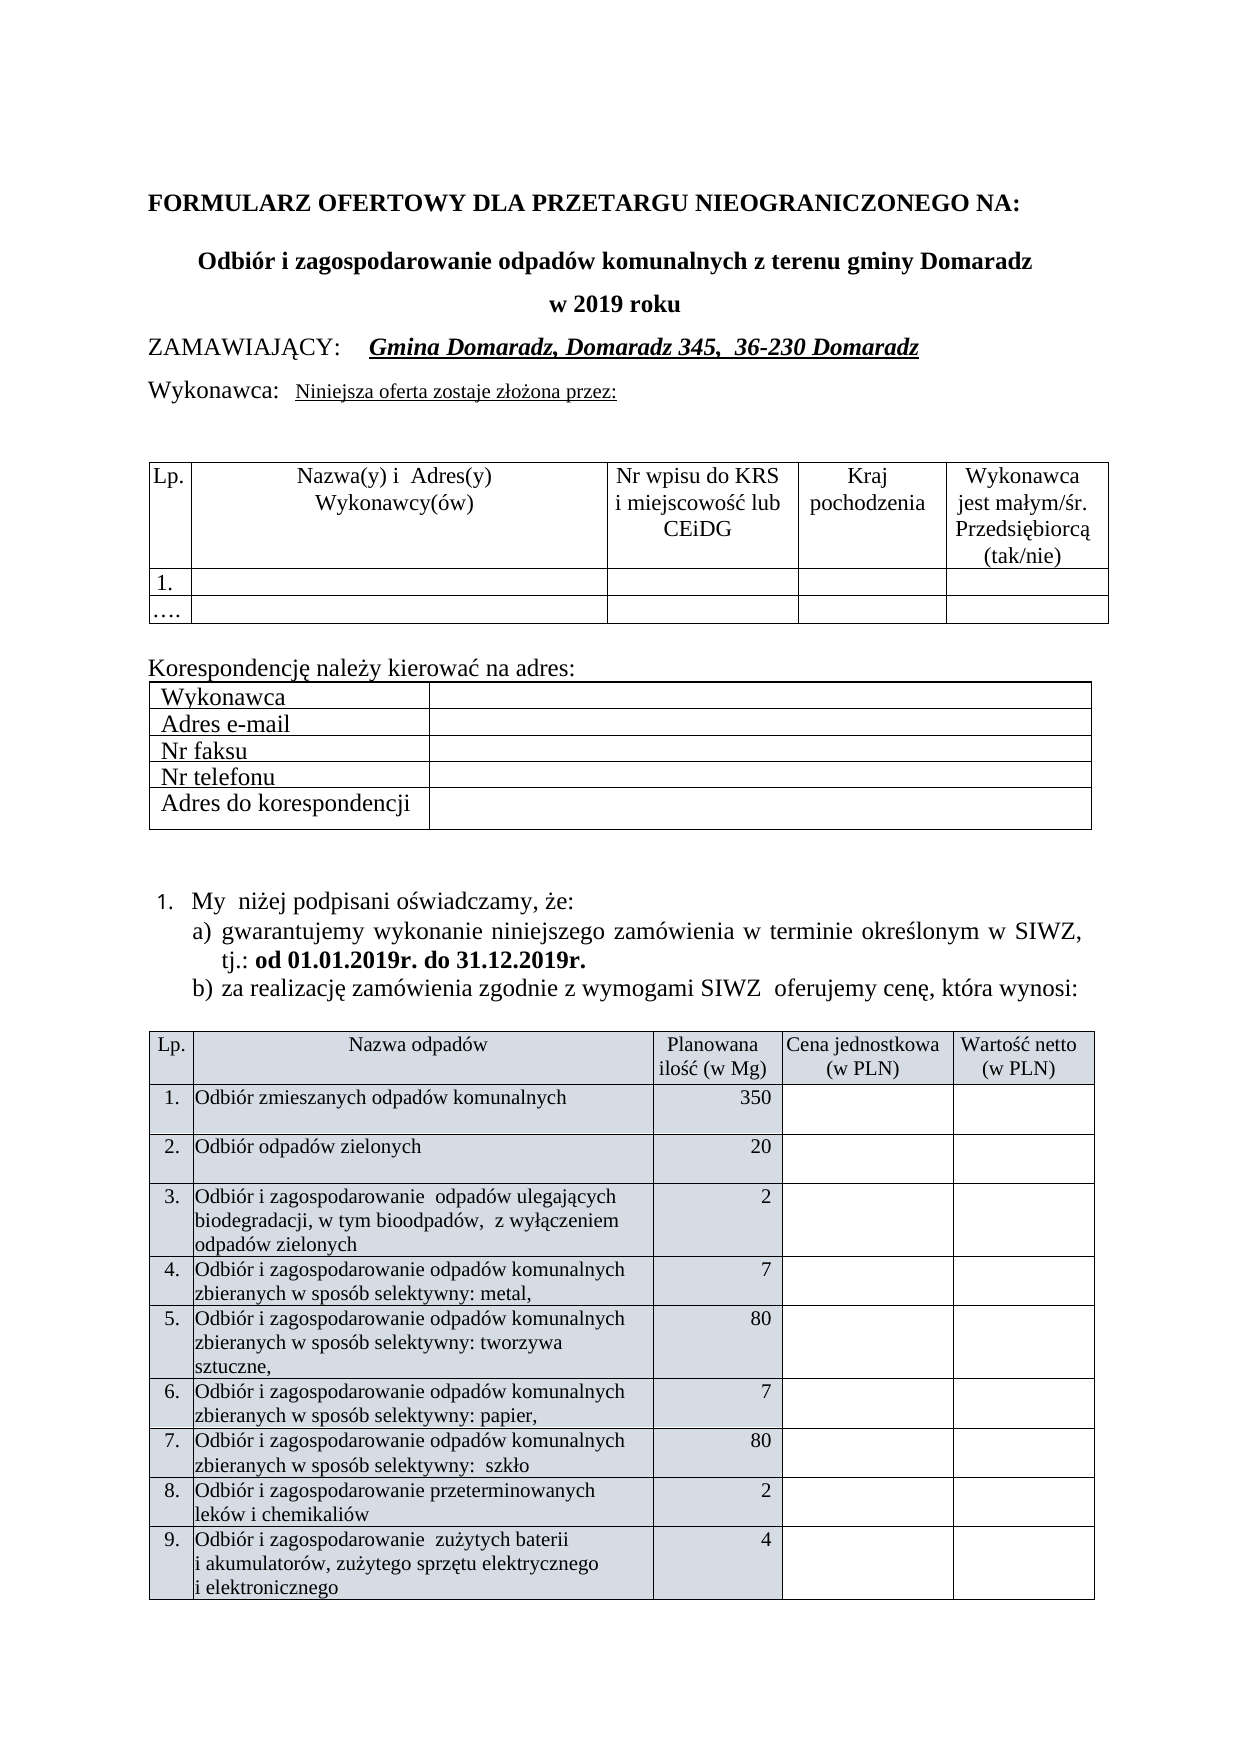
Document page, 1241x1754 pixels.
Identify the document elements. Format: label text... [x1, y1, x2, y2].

table_cell [150, 1184, 193, 1256]
table_cell [954, 1527, 1094, 1599]
table_cell 80 [654, 1306, 782, 1378]
table_cell [192, 596, 607, 623]
table_cell Nr faksu [150, 736, 429, 761]
table_cell [954, 1478, 1094, 1526]
table_cell 7 [654, 1257, 782, 1305]
table_cell [430, 762, 1091, 787]
table_header Cena jednostkowa (w PLN) [783, 1032, 953, 1084]
table_cell [783, 1184, 953, 1256]
list za realizację zamówienia zgodnie z wymogami SIWZ oferujemy cenę, która wynosi: [192, 973, 1082, 1002]
table_cell 20 [654, 1135, 782, 1183]
list My niżej podpisani oświadczamy, że: [156, 886, 1093, 916]
table_cell [150, 1379, 193, 1427]
table_cell 350 [654, 1085, 782, 1133]
table_cell [150, 1135, 193, 1183]
table_header Wykonawca jest małym/śr. Przedsiębiorcą (tak/nie) [947, 463, 1108, 568]
table_cell [954, 1184, 1094, 1256]
table_cell [954, 1379, 1094, 1427]
table_cell [608, 569, 798, 595]
table_cell [783, 1085, 953, 1133]
table_cell Adres e-mail [150, 709, 429, 735]
table_cell Odbiór odpadów zielonych [194, 1135, 653, 1183]
table_cell 2 [654, 1478, 782, 1526]
table_header Nazwa odpadów [194, 1032, 653, 1084]
table_cell [608, 596, 798, 623]
table_cell [150, 1429, 193, 1477]
table_header [430, 683, 1091, 708]
table_header Planowana ilość (w Mg) [654, 1032, 782, 1084]
table_cell Odbiór zmieszanych odpadów komunalnych [194, 1085, 653, 1133]
table_cell 1. [150, 569, 191, 595]
table_cell [783, 1135, 953, 1183]
table_cell Nr telefonu [150, 762, 429, 787]
text w 2019 roku [148, 289, 1082, 318]
table_cell [150, 1085, 193, 1133]
table_cell [192, 569, 607, 595]
table_cell Adres do korespondencji [150, 788, 429, 829]
table_cell …. [150, 596, 191, 623]
table_cell 4 [654, 1527, 782, 1599]
table_cell [954, 1135, 1094, 1183]
table_cell [150, 1306, 193, 1378]
text Odbiór i zagospodarowanie odpadów komunalnych z terenu gminy Domaradz [148, 246, 1082, 275]
table_cell [954, 1429, 1094, 1477]
table_cell 7 [654, 1379, 782, 1427]
table_header Nazwa(y) i Adres(y) Wykonawcy(ów) [192, 463, 607, 568]
table_cell Odbiór i zagospodarowanie odpadów komunalnych zbieranych w sposób selektywny: tworzywa sztuczne, [194, 1306, 653, 1378]
table_header Lp. [150, 1032, 193, 1084]
text FORMULARZ OFERTOWY DLA PRZETARGU NIEOGRANICZONEGO NA: [148, 188, 1069, 217]
table_cell [783, 1478, 953, 1526]
table_cell [799, 569, 946, 595]
table_header Lp. [150, 463, 191, 568]
table_cell [954, 1306, 1094, 1378]
table_cell [947, 596, 1108, 623]
table_cell [783, 1379, 953, 1427]
table_cell [947, 569, 1108, 595]
table_cell Odbiór i zagospodarowanie odpadów komunalnych zbieranych w sposób selektywny: metal, [194, 1257, 653, 1305]
table_header Kraj pochodzenia [799, 463, 946, 568]
text ZAMAWIAJĄCY: Gmina Domaradz, Domaradz 345, 36-230 Domaradz [148, 332, 1082, 361]
table_cell Odbiór i zagospodarowanie odpadów komunalnych zbieranych w sposób selektywny: szkło [194, 1429, 653, 1477]
table_cell [954, 1257, 1094, 1305]
table_cell [954, 1085, 1094, 1133]
table_header Wykonawca [150, 683, 429, 708]
list gwarantujemy wykonanie niniejszego zamówienia w terminie określonym w SIWZ, tj.: od 01.01.2019r. do 31.12.2019r. [192, 916, 1082, 973]
table_cell [150, 1257, 193, 1305]
text Korespondencję należy kierować na adres: [148, 653, 1093, 681]
table_cell Odbiór i zagospodarowanie zużytych baterii i akumulatorów, zużytego sprzętu elektrycznego i elektronicznego [194, 1527, 653, 1599]
table_cell 80 [654, 1429, 782, 1477]
table_header Wartość netto (w PLN) [954, 1032, 1094, 1084]
table_cell [799, 596, 946, 623]
table_cell [430, 709, 1091, 735]
table_cell [150, 1478, 193, 1526]
table_header Nr wpisu do KRS i miejscowość lub CEiDG [608, 463, 798, 568]
table_cell 2 [654, 1184, 782, 1256]
table_cell [783, 1429, 953, 1477]
table_cell Odbiór i zagospodarowanie odpadów ulegających biodegradacji, w tym bioodpadów, z wyłączeniem odpadów zielonych [194, 1184, 653, 1256]
table_cell [783, 1527, 953, 1599]
table_cell [150, 1527, 193, 1599]
table_cell [430, 788, 1091, 829]
table_cell Odbiór i zagospodarowanie przeterminowanych leków i chemikaliów [194, 1478, 653, 1526]
table_cell [783, 1306, 953, 1378]
table_cell Odbiór i zagospodarowanie odpadów komunalnych zbieranych w sposób selektywny: papier, [194, 1379, 653, 1427]
table_cell [783, 1257, 953, 1305]
table_cell [430, 736, 1091, 761]
text Wykonawca: Niniejsza oferta zostaje złożona przez: [148, 375, 1093, 404]
